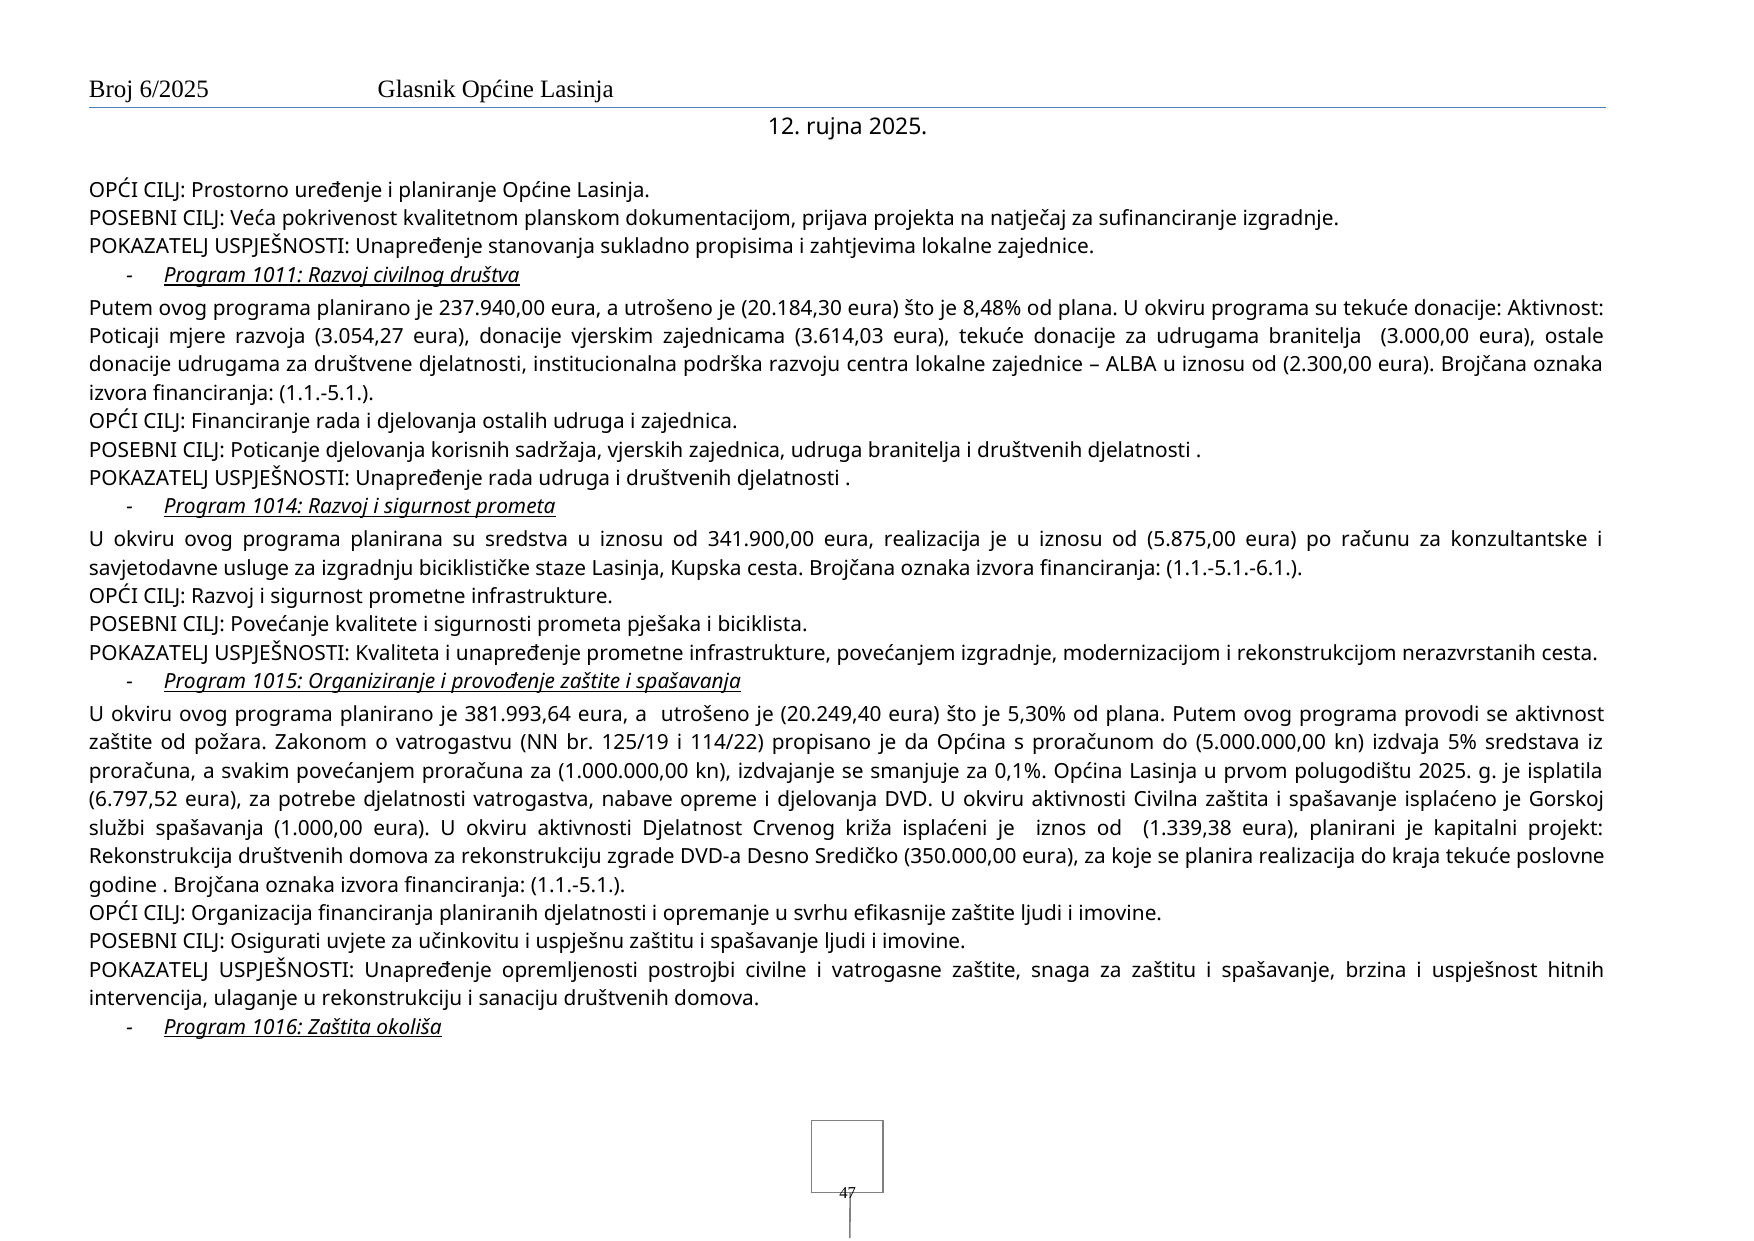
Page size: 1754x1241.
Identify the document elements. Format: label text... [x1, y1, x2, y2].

text OPĆI CILJ: Razvoj i sigurnost prometne infrastrukture. [89, 581, 1606, 609]
text POSEBNI CILJ: Poticanje djelovanja korisnih sadržaja, vjerskih zajednica, udruga branitelja i društvenih djelatnosti . [89, 435, 1606, 463]
text Putem ovog programa planirano je 237.940,00 eura, a utrošeno je (20.184,30 eura) što je 8,48% od plana. U okviru programa su tekuće donacije: Aktivnost: Poticaji mjere razvoja (3.054,27 eura), donacije vjerskim zajednicama (3.614,03 eura), tekuće donacije za udrugama branitelja (3.000,00 eura), ostale donacije udrugama za društvene djelatnosti, institucionalna podrška razvoju centra lokalne zajednice – ALBA u iznosu od (2.300,00 eura). Brojčana oznaka izvora financiranja: (1.1.-5.1.). [89, 293, 1606, 406]
text POKAZATELJ USPJEŠNOSTI: Kvaliteta i unapređenje prometne infrastrukture, povećanjem izgradnje, modernizacijom i rekonstrukcijom nerazvrstanih cesta. [89, 638, 1606, 666]
list Program 1016: Zaštita okoliša [126, 1012, 1606, 1040]
text POKAZATELJ USPJEŠNOSTI: Unapređenje opremljenosti postrojbi civilne i vatrogasne zaštite, snaga za zaštitu i spašavanje, brzina i uspješnost hitnih intervencija, ulaganje u rekonstrukciju i sanaciju društvenih domova. [89, 955, 1606, 1012]
text POKAZATELJ USPJEŠNOSTI: Unapređenje rada udruga i društvenih djelatnosti . [89, 463, 1606, 492]
list Program 1015: Organiziranje i provođenje zaštite i spašavanja [126, 666, 1606, 695]
text POSEBNI CILJ: Povećanje kvalitete i sigurnosti prometa pješaka i biciklista. [89, 609, 1606, 638]
text OPĆI CILJ: Financiranje rada i djelovanja ostalih udruga i zajednica. [89, 406, 1606, 435]
text U okviru ovog programa planirano je 381.993,64 eura, a utrošeno je (20.249,40 eura) što je 5,30% od plana. Putem ovog programa provodi se aktivnost zaštite od požara. Zakonom o vatrogastvu (NN br. 125/19 i 114/22) propisano je da Općina s proračunom do (5.000.000,00 kn) izdvaja 5% sredstava iz proračuna, a svakim povećanjem proračuna za (1.000.000,00 kn), izdvajanje se smanjuje za 0,1%. Općina Lasinja u prvom polugodištu 2025. g. je isplatila (6.797,52 eura), za potrebe djelatnosti vatrogastva, nabave opreme i djelovanja DVD. U okviru aktivnosti Civilna zaštita i spašavanje isplaćeno je Gorskoj službi spašavanja (1.000,00 eura). U okviru aktivnosti Djelatnost Crvenog križa isplaćeni je iznos od (1.339,38 eura), planirani je kapitalni projekt: Rekonstrukcija društvenih domova za rekonstrukciju zgrade DVD-a Desno Sredičko (350.000,00 eura), za koje se planira realizacija do kraja tekuće poslovne godine . Brojčana oznaka izvora financiranja: (1.1.-5.1.). [89, 699, 1606, 898]
list Program 1014: Razvoj i sigurnost prometa [126, 492, 1606, 520]
text POKAZATELJ USPJEŠNOSTI: Unapređenje stanovanja sukladno propisima i zahtjevima lokalne zajednice. [89, 232, 1606, 260]
list Program 1011: Razvoj civilnog društva [126, 260, 1606, 288]
text OPĆI CILJ: Organizacija financiranja planiranih djelatnosti i opremanje u svrhu efikasnije zaštite ljudi i imovine. [89, 898, 1606, 927]
text OPĆI CILJ: Prostorno uređenje i planiranje Općine Lasinja. [89, 175, 1606, 203]
text POSEBNI CILJ: Osigurati uvjete za učinkovitu i uspješnu zaštitu i spašavanje ljudi i imovine. [89, 927, 1606, 955]
text U okviru ovog programa planirana su sredstva u iznosu od 341.900,00 eura, realizacija je u iznosu od (5.875,00 eura) po računu za konzultantske i savjetodavne usluge za izgradnju biciklističke staze Lasinja, Kupska cesta. Brojčana oznaka izvora financiranja: (1.1.-5.1.-6.1.). [89, 524, 1606, 581]
text POSEBNI CILJ: Veća pokrivenost kvalitetnom planskom dokumentacijom, prijava projekta na natječaj za sufinanciranje izgradnje. [89, 203, 1606, 232]
